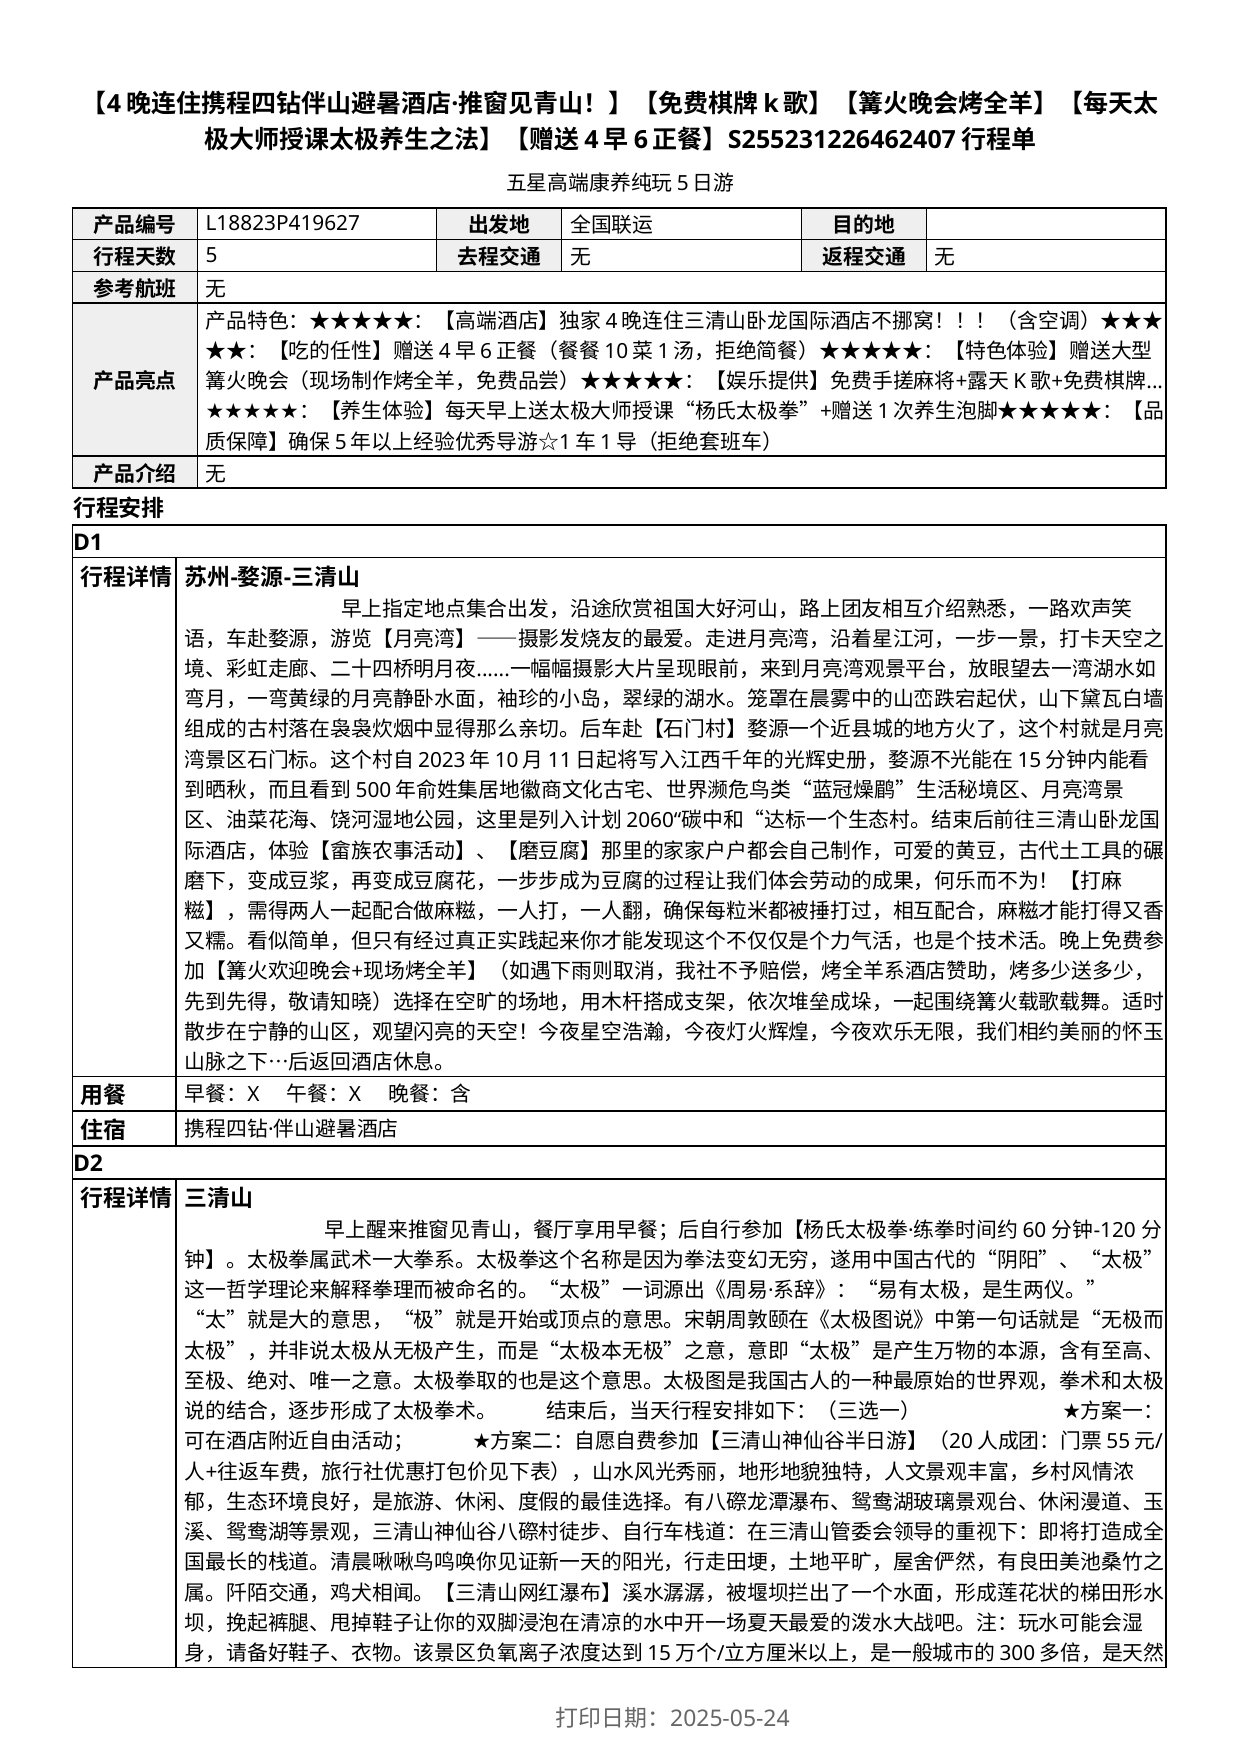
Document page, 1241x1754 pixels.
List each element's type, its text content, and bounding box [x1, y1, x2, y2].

table_cell 无 [562, 240, 801, 271]
table_cell 无 [927, 240, 1165, 271]
table_cell 携程四钻·伴山避暑酒店 [177, 1112, 1165, 1145]
table_cell 行程详情 [73, 1180, 175, 1667]
table_cell 苏州-婺源-三清山 [177, 558, 1165, 1076]
table_cell 用餐 [73, 1077, 175, 1110]
table_cell 行程详情 [73, 558, 175, 1076]
table_cell 无 [198, 272, 1165, 302]
table_cell 5 [198, 240, 436, 271]
table_header D1 [73, 526, 1165, 557]
table_cell D2 [73, 1147, 1165, 1178]
table_cell 产品亮点 [73, 304, 197, 455]
text 五星高端康养纯玩5日游 [73, 166, 1167, 197]
table_cell 返程交通 [802, 240, 926, 271]
table_cell 产品介绍 [73, 457, 197, 487]
table_header L18823P419627 [198, 209, 436, 239]
table_cell 无 [198, 457, 1165, 487]
table_cell 去程交通 [437, 240, 561, 271]
table_header [927, 209, 1165, 239]
table_cell 产品特色： [198, 304, 1165, 455]
table_cell 早餐：X 午餐：X 晚餐：含 [177, 1077, 1165, 1110]
table_header 产品编号 [73, 209, 197, 239]
table_header 全国联运 [562, 209, 801, 239]
table_cell 行程天数 [73, 240, 197, 271]
text 【4晚连住携程四钻伴山避暑酒店·推窗见青山！】【免费棋牌k歌】【篝火晚会烤全羊】【每天太极大师授课太极养生之法】【赠送4早6正餐】S255231226462407行程单 [73, 83, 1167, 156]
table_header 出发地 [437, 209, 561, 239]
table_cell 参考航班 [73, 272, 197, 302]
table_cell 三清山 [177, 1180, 1165, 1667]
table_cell 住宿 [73, 1112, 175, 1145]
table_header 目的地 [802, 209, 926, 239]
text 行程安排 [73, 490, 1167, 523]
